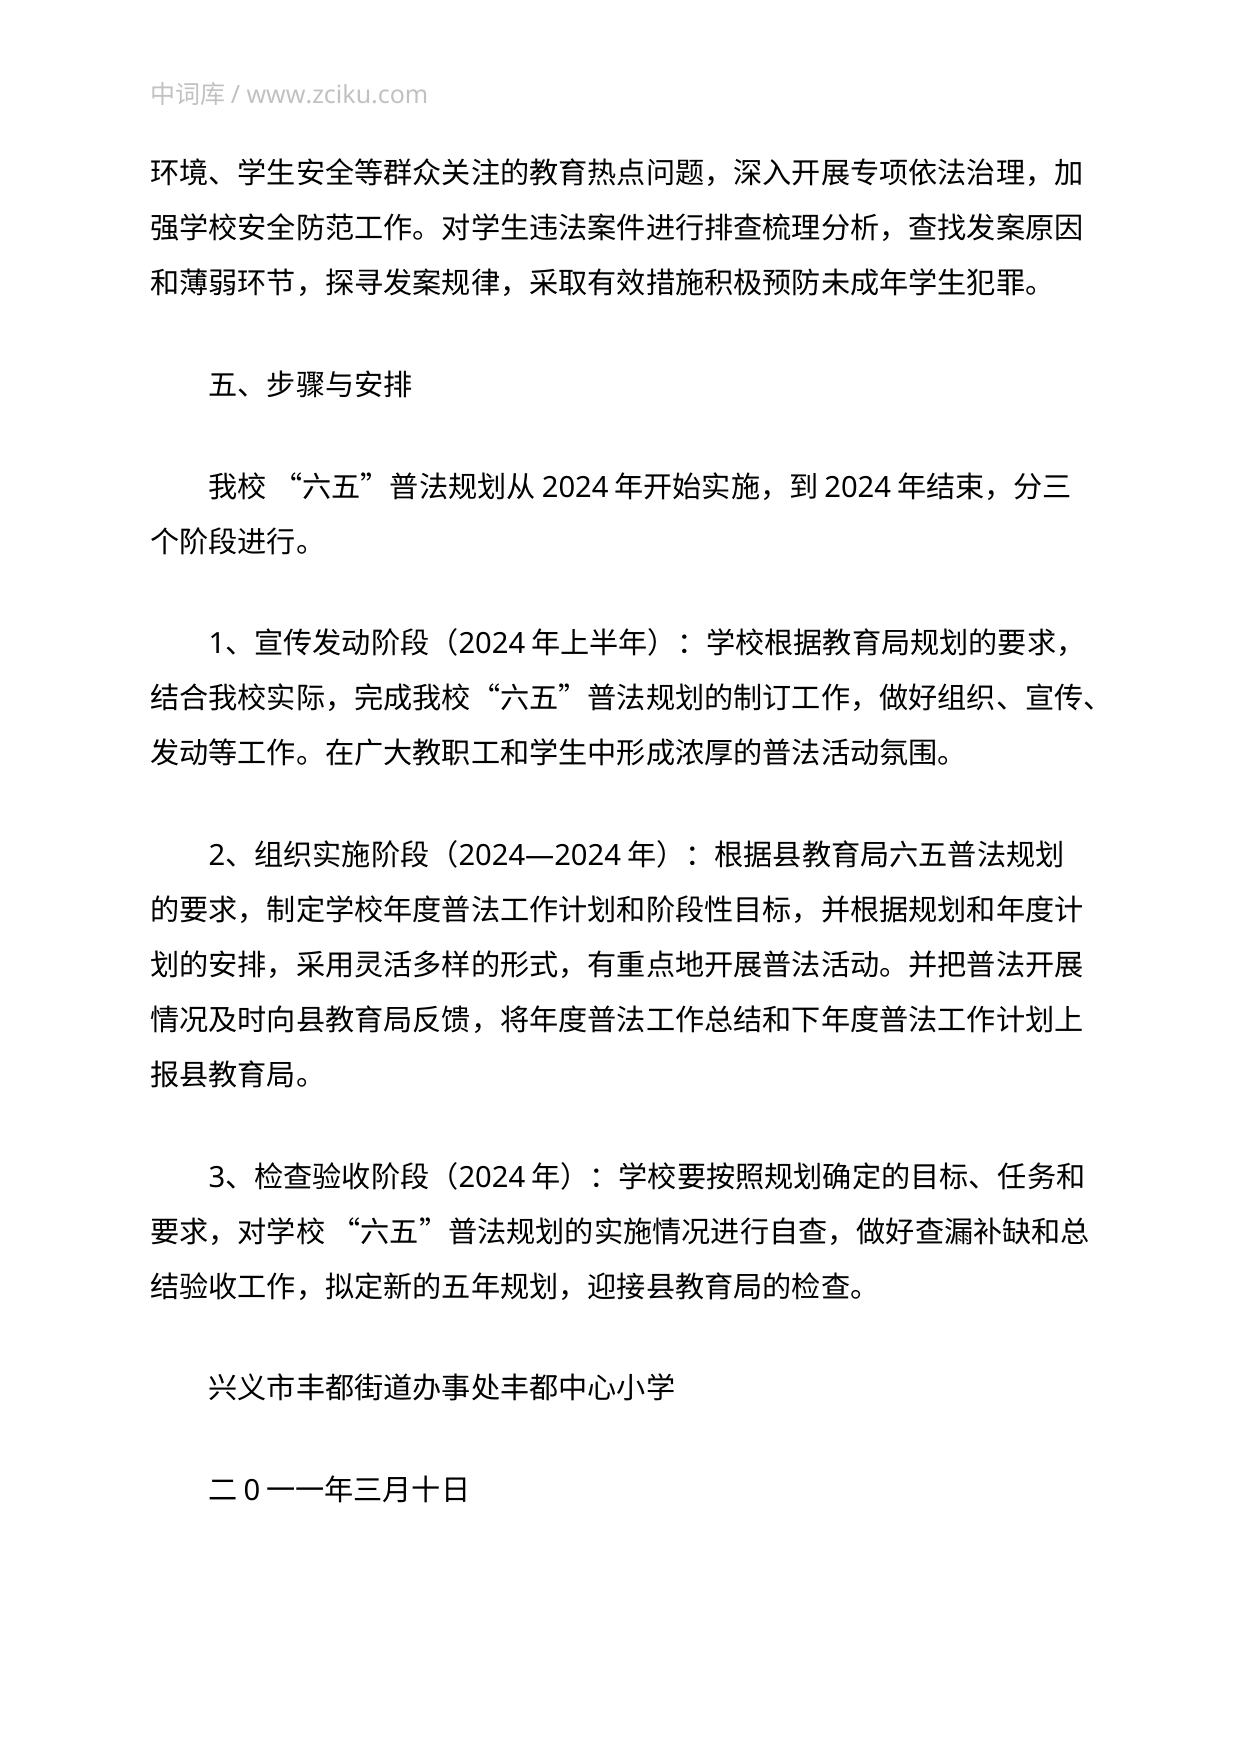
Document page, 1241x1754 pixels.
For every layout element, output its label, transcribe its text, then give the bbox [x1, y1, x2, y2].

text 兴义市丰都街道办事处丰都中心小学 [150, 1365, 1090, 1407]
text 二0一一年三月十日 [150, 1467, 1090, 1509]
text 1、宣传发动阶段（2024年上半年）：学校根据教育局规划的要求，结合我校实际，完成我校“六五”普法规划的制订工作，做好组织、宣传、发动等工作。在广大教职工和学生中形成浓厚的普法活动氛围。 [150, 620, 1090, 772]
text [150, 150, 1090, 302]
text 我校 “六五”普法规划从2024年开始实施，到2024年结束，分三个阶段进行。 [150, 463, 1090, 561]
text 2、组织实施阶段（2024—2024年）：根据县教育局六五普法规划的要求，制定学校年度普法工作计划和阶段性目标，并根据规划和年度计划的安排，采用灵活多样的形式，有重点地开展普法活动。并把普法开展情况及时向县教育局反馈，将年度普法工作总结和下年度普法工作计划上报县教育局。 [150, 832, 1090, 1094]
text 五、步骤与安排 [150, 362, 1090, 404]
text 3、检查验收阶段（2024年）：学校要按照规划确定的目标、任务和要求，对学校 “六五”普法规划的实施情况进行自查，做好查漏补缺和总结验收工作，拟定新的五年规划，迎接县教育局的检查。 [150, 1153, 1090, 1305]
